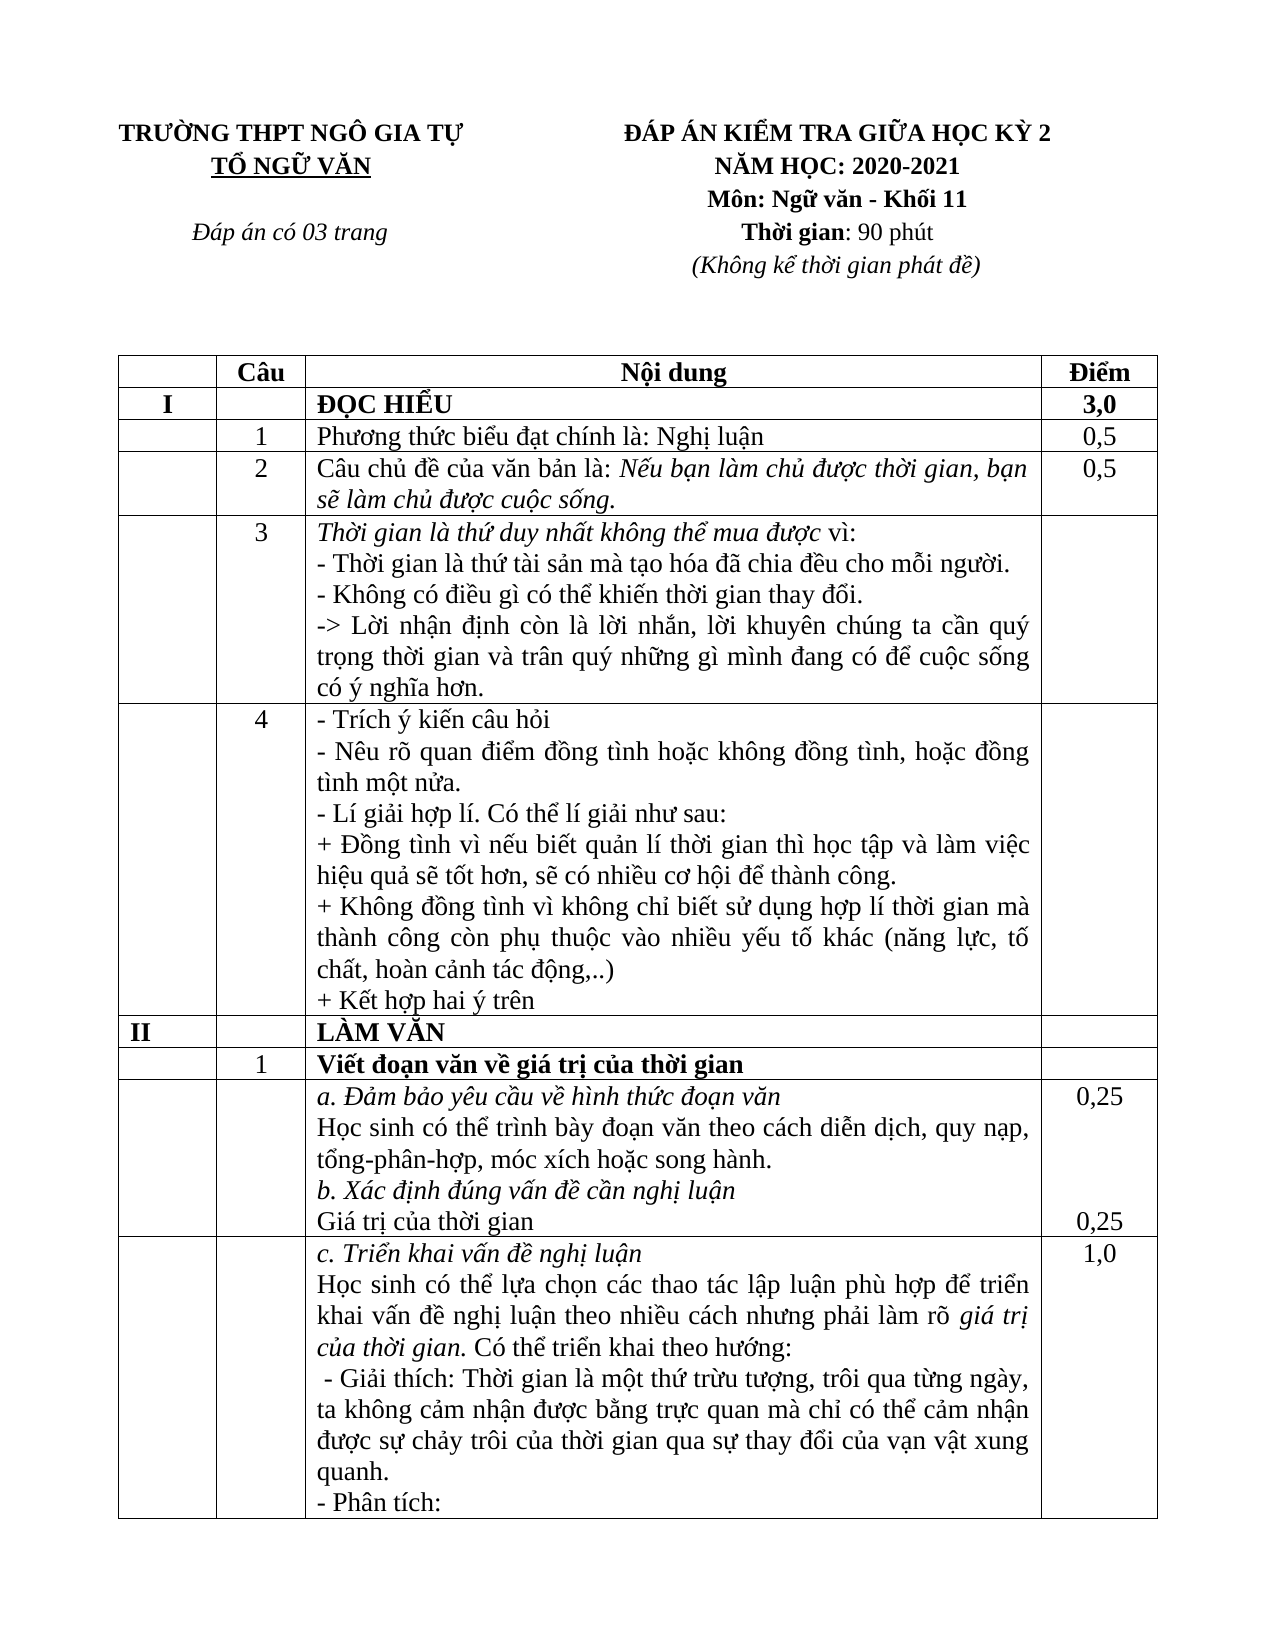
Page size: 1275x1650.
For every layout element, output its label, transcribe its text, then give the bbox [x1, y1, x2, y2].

table_cell [217, 1016, 305, 1047]
table_cell [119, 452, 216, 514]
table_cell [1042, 704, 1157, 1015]
table_cell [1042, 516, 1157, 702]
table_cell [119, 1048, 216, 1079]
table_cell [119, 420, 216, 451]
table_cell [119, 704, 216, 1015]
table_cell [306, 1237, 1041, 1517]
table_header Điểm [1042, 356, 1157, 387]
table_cell [217, 388, 305, 419]
table_cell 4 [217, 704, 305, 1015]
table_cell Viết đoạn văn về giá trị của thời gian [306, 1048, 1041, 1079]
table_header [119, 356, 216, 387]
table_header TRƯỜNG THPT NGÔ GIA TỰ TỔ NGỮ VĂN Đáp án có 03 trang [59, 118, 523, 283]
table_cell [217, 1080, 305, 1236]
table_cell a. Đảm bảo yêu cầu về hình thức đoạn văn Học sinh có thể trình bày đoạn văn theo cách diễn dịch, quy nạp, tổng-phân-hợp, móc xích hoặc song hành. b. Xác định đúng vấn đề cần nghị luận Giá trị của thời gian [306, 1080, 1041, 1236]
table_cell II [119, 1016, 216, 1047]
table_cell Phương thức biểu đạt chính là: Nghị luận [306, 420, 1041, 451]
table_cell 3 [217, 516, 305, 702]
table_header Câu [217, 356, 305, 387]
table_header Nội dung [306, 356, 1041, 387]
table_cell [119, 516, 216, 702]
table_cell 0,25 0,25 [1042, 1080, 1157, 1236]
table_cell [119, 1080, 216, 1236]
table_cell [1042, 1016, 1157, 1047]
table_cell 0,5 [1042, 420, 1157, 451]
table_cell [217, 1237, 305, 1517]
table_cell 0,5 [1042, 452, 1157, 514]
table_cell I [119, 388, 216, 419]
table_cell Thời gian là thứ duy nhất không thể mua được vì: - Thời gian là thứ tài sản mà tạo hóa đã chia đều cho mỗi người. - Không có điều gì có thể khiến thời gian thay đổi. -> Lời nhận định còn là lời nhắn, lời khuyên chúng ta cần quý trọng thời gian và trân quý những gì mình đang có để cuộc sống có ý nghĩa hơn. [306, 516, 1041, 702]
table_cell LÀM VĂN [306, 1016, 1041, 1047]
table_cell ĐỌC HIỂU [306, 388, 1041, 419]
table_cell 2 [217, 452, 305, 514]
table_cell [1042, 1048, 1157, 1079]
table_cell - Trích ý kiến câu hỏi - Nêu rõ quan điểm đồng tình hoặc không đồng tình, hoặc đồng tình một nửa. - Lí giải hợp lí. Có thể lí giải như sau: + Đồng tình vì nếu biết quản lí thời gian thì học tập và làm việc hiệu quả sẽ tốt hơn, sẽ có nhiều cơ hội để thành công. + Không đồng tình vì không chỉ biết sử dụng hợp lí thời gian mà thành công còn phụ thuộc vào nhiều yếu tố khác (năng lực, tố chất, hoàn cảnh tác động,..) + Kết hợp hai ý trên [306, 704, 1041, 1015]
table_cell 1,0 [1042, 1237, 1157, 1517]
table_cell 1 [217, 420, 305, 451]
table_cell [119, 1237, 216, 1517]
table_cell 1 [217, 1048, 305, 1079]
table_cell Câu chủ đề của văn bản là: Nếu bạn làm chủ được thời gian, bạn sẽ làm chủ được cuộc sống. [306, 452, 1041, 514]
table_cell 3,0 [1042, 388, 1157, 419]
table_header ĐÁP ÁN KIỂM TRA GIỮA HỌC KỲ 2 NĂM HỌC: 2020-2021 Môn: Ngữ văn - Khối 11 Thời gian: 90 phút (Không kể thời gian phát đề) [523, 118, 1151, 283]
